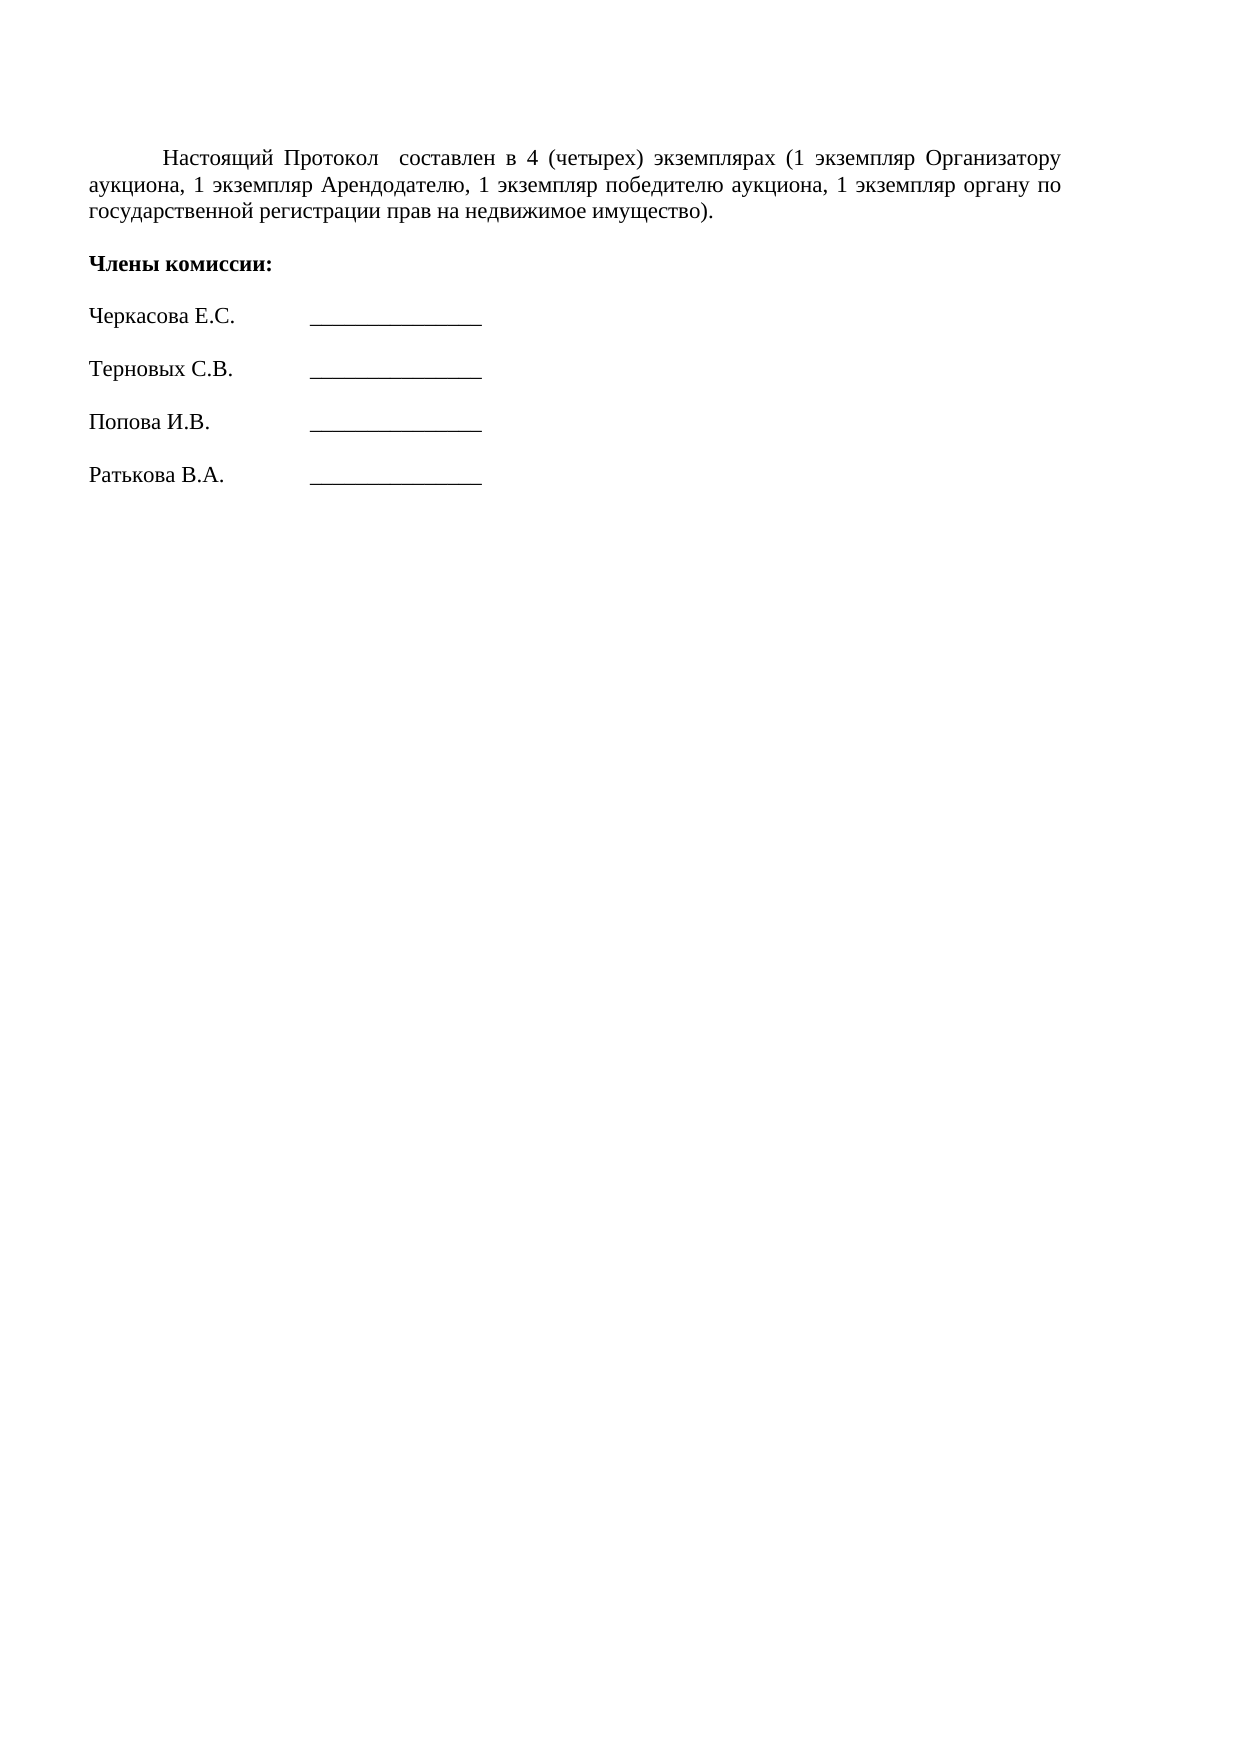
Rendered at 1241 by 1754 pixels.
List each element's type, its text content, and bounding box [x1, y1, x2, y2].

text Попова И.В. _______________ [88, 408, 1063, 434]
text Члены комиссии: [88, 250, 1063, 276]
text Ратькова В.А. _______________ [88, 461, 1063, 487]
text Настоящий Протокол составлен в 4 (четырех) экземплярах (1 экземпляр Организатору аукциона, 1 экземпляр Арендодателю, 1 экземпляр победителю аукциона, 1 экземпляр органу по государственной регистрации прав на недвижимое имущество). [88, 144, 1063, 223]
text Терновых С.В. _______________ [88, 355, 1063, 382]
text Черкасова Е.С. _______________ [88, 303, 1063, 329]
